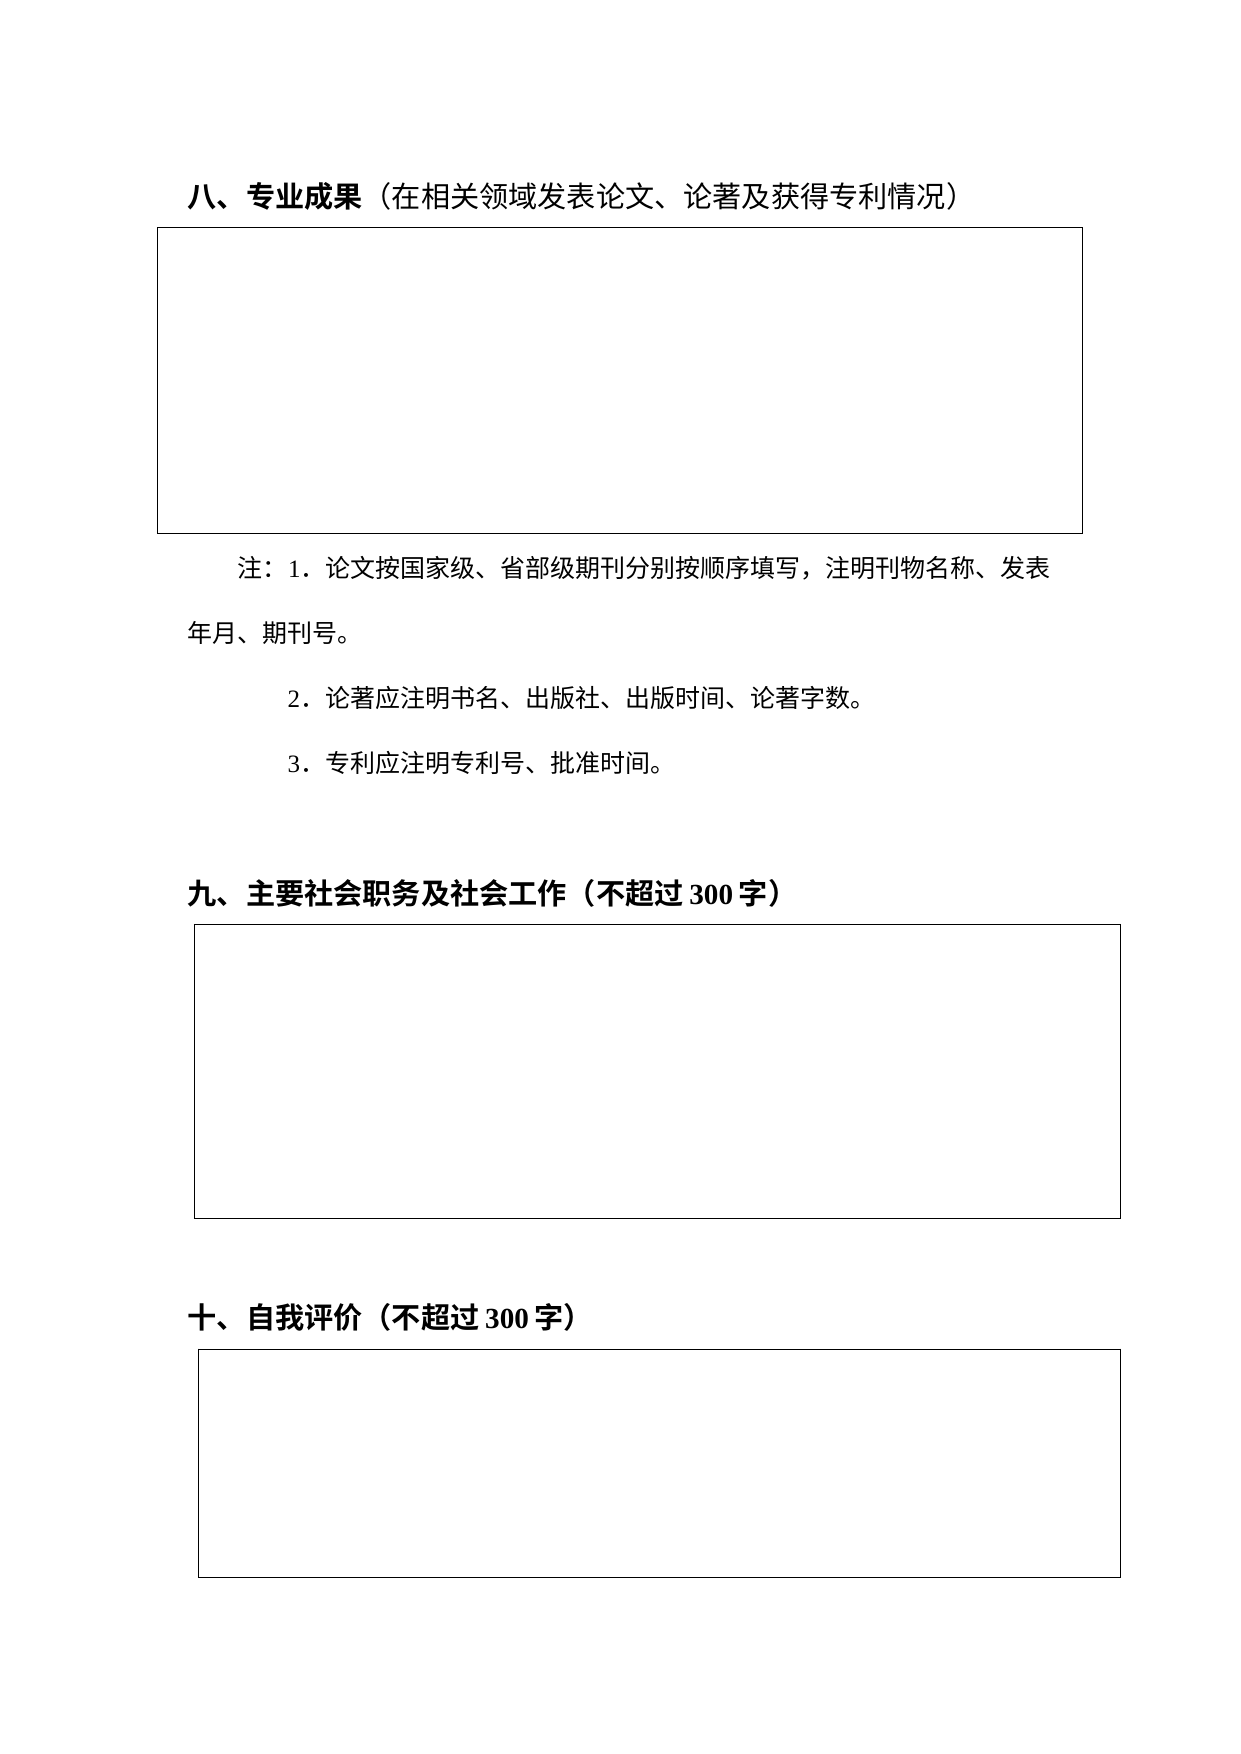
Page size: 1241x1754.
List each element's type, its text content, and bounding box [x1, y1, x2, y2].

table_header [199, 1350, 1120, 1577]
text 九、主要社会职务及社会工作（不超过300字） [187, 859, 1053, 924]
text 3．专利应注明专利号、批准时间。 [187, 729, 1053, 794]
text 2．论著应注明书名、出版社、出版时间、论著字数。 [187, 664, 1053, 729]
table_header [158, 228, 1082, 533]
text 八、专业成果（在相关领域发表论文、论著及获得专利情况） [187, 162, 1053, 227]
text 注：1．论文按国家级、省部级期刊分别按顺序填写，注明刊物名称、发表年月、期刊号。 [187, 534, 1053, 664]
table_header [195, 925, 1120, 1217]
text 十、自我评价（不超过300字） [187, 1283, 1053, 1348]
